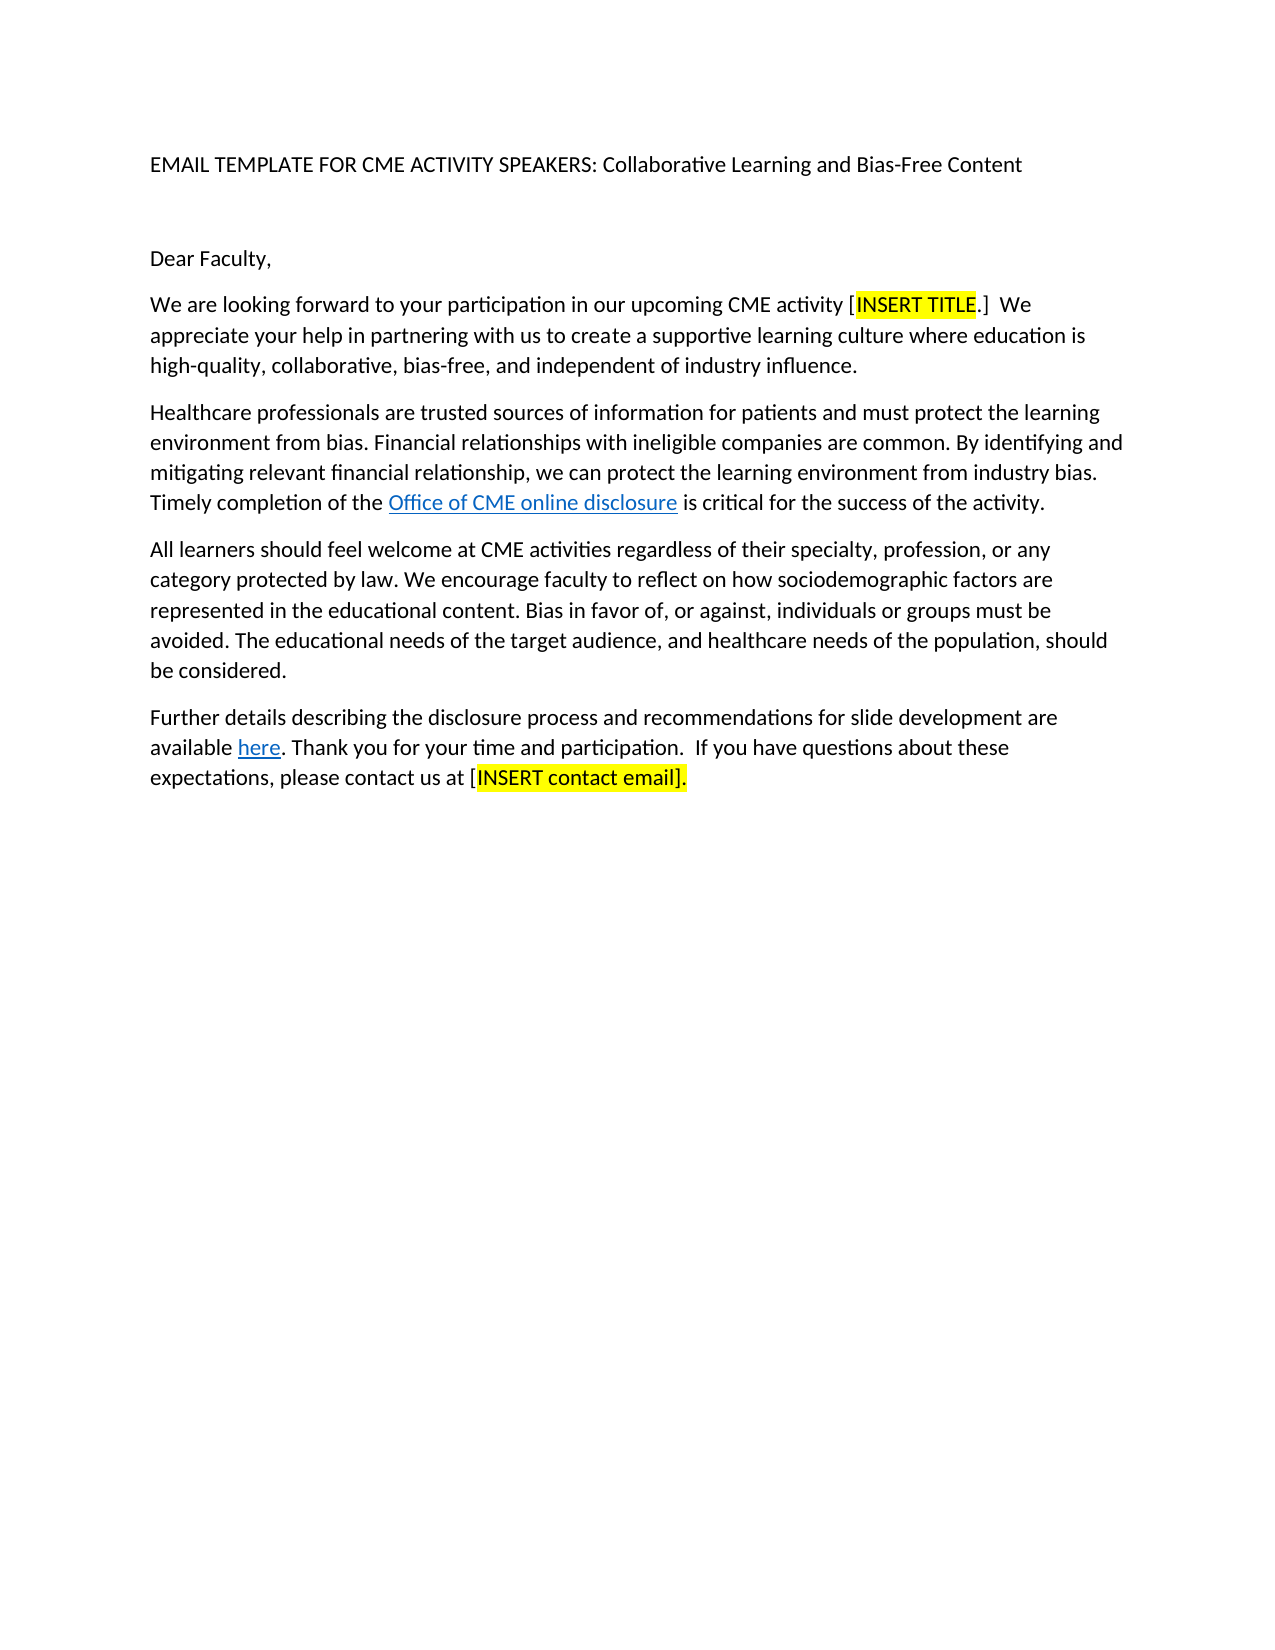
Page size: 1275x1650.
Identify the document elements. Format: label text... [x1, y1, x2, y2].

text Dear Faculty, [150, 244, 1125, 272]
text EMAIL TEMPLATE FOR CME ACTIVITY SPEAKERS: Collaborative Learning and Bias-Free Content [150, 150, 1125, 178]
text All learners should feel welcome at CME activities regardless of their specialty, profession, or any category protected by law. We encourage faculty to reflect on how sociodemographic factors are represented in the educational content. Bias in favor of, or against, individuals or groups must be avoided. The educational needs of the target audience, and healthcare needs of the population, should be considered. [150, 535, 1125, 684]
text We are looking forward to your participation in our upcoming CME activity [INSERT TITLE.] We appreciate your help in partnering with us to create a supportive learning culture where education is high-quality, collaborative, bias-free, and independent of industry influence. [150, 291, 1125, 379]
text Healthcare professionals are trusted sources of information for patients and must protect the learning environment from bias. Financial relationships with ineligible companies are common. By identifying and mitigating relevant financial relationship, we can protect the learning environment from industry bias. Timely completion of the Office of CME online disclosure is critical for the success of the activity. [150, 398, 1125, 517]
text Further details describing the disclosure process and recommendations for slide development are available here. Thank you for your time and participation. If you have questions about these expectations, please contact us at [INSERT contact email]. [150, 703, 1125, 792]
